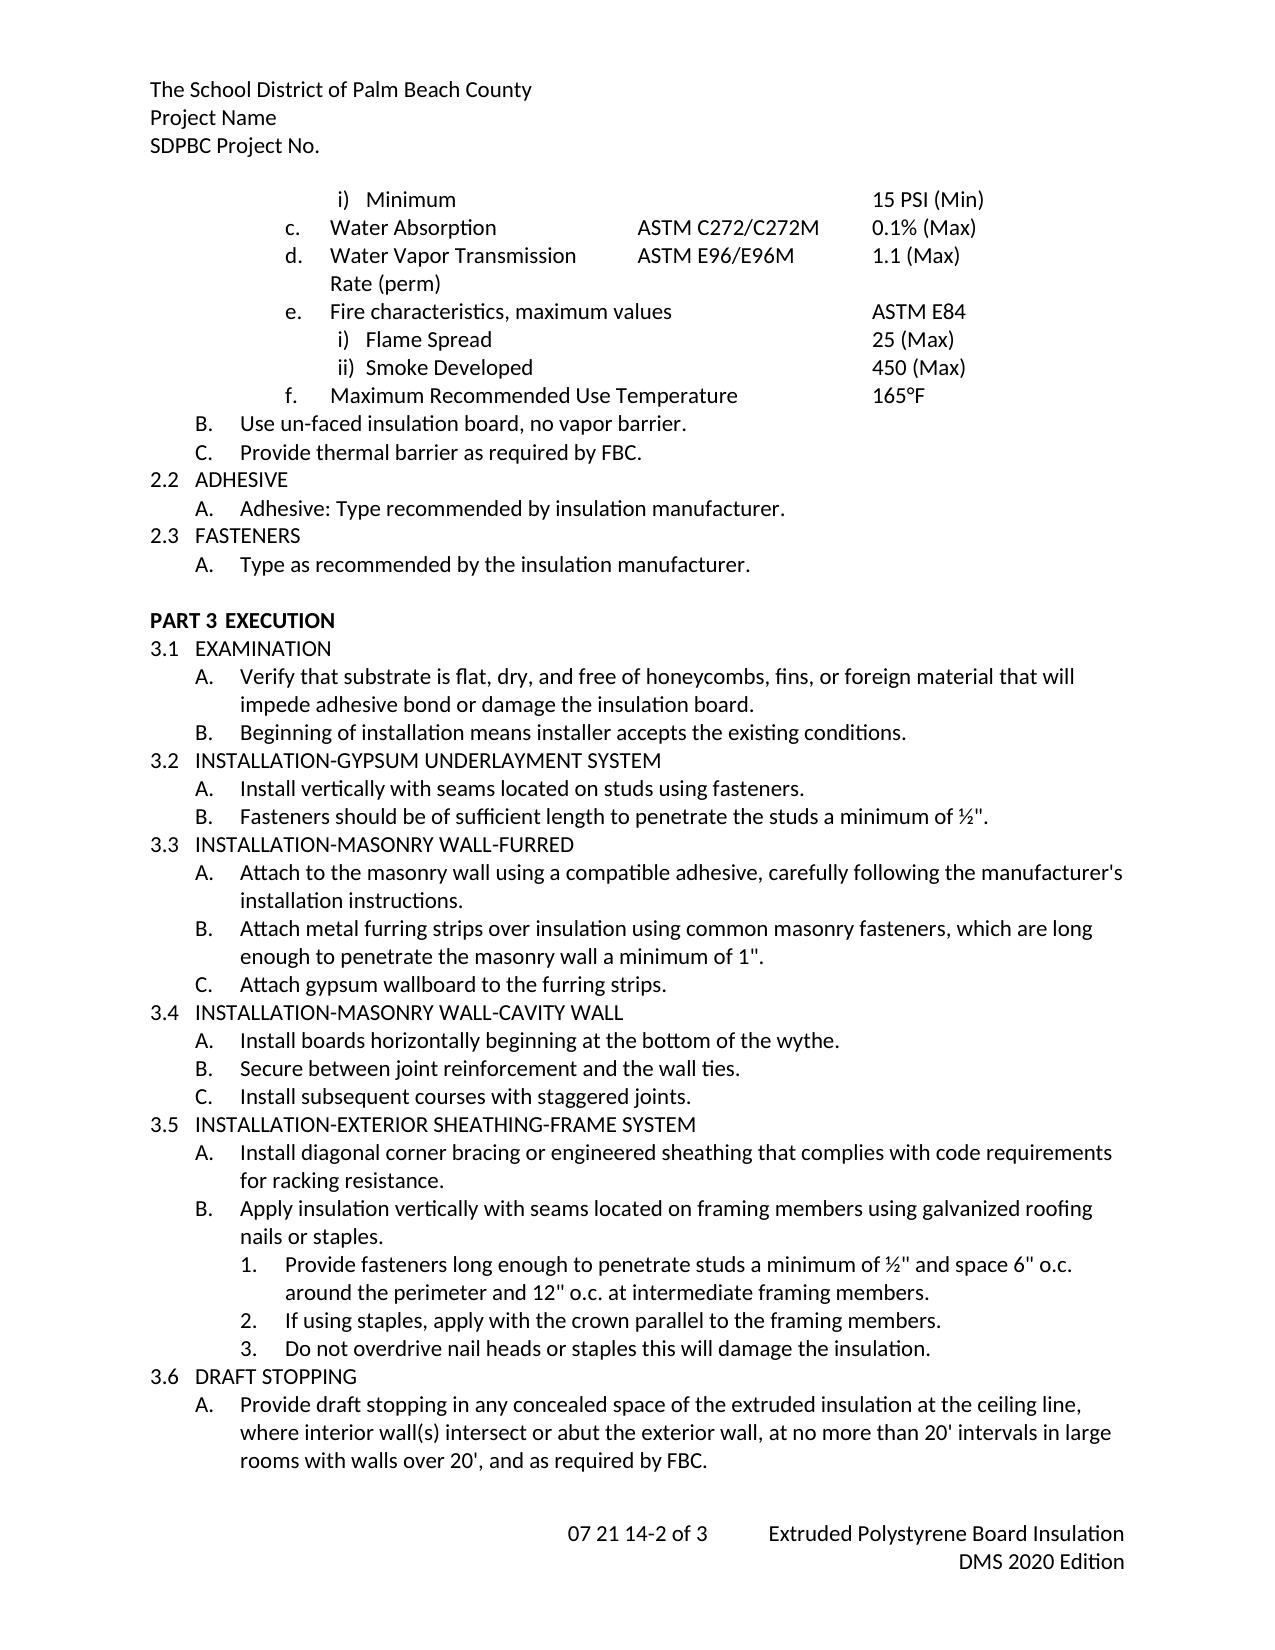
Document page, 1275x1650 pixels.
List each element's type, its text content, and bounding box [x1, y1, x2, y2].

list Do not overdrive nail heads or staples this will damage the insulation. [240, 1334, 1125, 1362]
list Beginning of installation means installer accepts the existing conditions. [195, 718, 1125, 746]
list FASTENERS [150, 522, 1125, 550]
list Apply insulation vertically with seams located on framing members using galvanized roofing nails or staples. [195, 1194, 1125, 1250]
list Provide thermal barrier as required by FBC. [195, 438, 1125, 466]
list Water Vapor Transmission ASTM E96/E96M 1.1 (Max) [285, 241, 1125, 269]
list Attach to the masonry wall using a compatible adhesive, carefully following the manufacturer's installation instructions. [195, 858, 1125, 914]
list Attach metal furring strips over insulation using common masonry fasteners, which are long enough to penetrate the masonry wall a minimum of 1". [195, 914, 1125, 970]
list Maximum Recommended Use Temperature 165°F [285, 382, 1125, 409]
list Adhesive: Type recommended by insulation manufacturer. [195, 494, 1125, 522]
list Install vertically with seams located on studs using fasteners. [195, 774, 1125, 802]
list Minimum 15 PSI (Min) [337, 185, 1125, 213]
list Smoke Developed 450 (Max) [337, 353, 1125, 382]
list Use un-faced insulation board, no vapor barrier. [195, 409, 1125, 438]
list Secure between joint reinforcement and the wall ties. [195, 1054, 1125, 1082]
list Verify that substrate is flat, dry, and free of honeycombs, fins, or foreign material that will impede adhesive bond or damage the insulation board. [195, 662, 1125, 718]
list Provide draft stopping in any concealed space of the extruded insulation at the ceiling line, where interior wall(s) intersect or abut the exterior wall, at no more than 20' intervals in large rooms with walls over 20', and as required by FBC. [195, 1390, 1125, 1474]
list Install diagonal corner bracing or engineered sheathing that complies with code requirements for racking resistance. [195, 1138, 1125, 1194]
list ADHESIVE [150, 466, 1125, 494]
list Install boards horizontally beginning at the bottom of the wythe. [195, 1026, 1125, 1054]
list DRAFT STOPPING [150, 1362, 1125, 1390]
list Attach gypsum wallboard to the furring strips. [195, 970, 1125, 998]
text PART 3 EXECUTION [150, 606, 1125, 634]
list Type as recommended by the insulation manufacturer. [195, 550, 1125, 578]
list If using staples, apply with the crown parallel to the framing members. [240, 1306, 1125, 1334]
list Install subsequent courses with staggered joints. [195, 1082, 1125, 1110]
list Flame Spread 25 (Max) [337, 326, 1125, 353]
list INSTALLATION-MASONRY WALL-CAVITY WALL [150, 998, 1125, 1026]
list EXAMINATION [150, 634, 1125, 662]
list INSTALLATION-EXTERIOR SHEATHING-FRAME SYSTEM [150, 1110, 1125, 1138]
list Water Absorption ASTM C272/C272M 0.1% (Max) [285, 213, 1125, 241]
list Fire characteristics, maximum values ASTM E84 [285, 297, 1125, 326]
list INSTALLATION-MASONRY WALL-FURRED [150, 830, 1125, 858]
list INSTALLATION-GYPSUM UNDERLAYMENT SYSTEM [150, 746, 1125, 774]
text Rate (perm) [330, 269, 1125, 297]
list Fasteners should be of sufficient length to penetrate the studs a minimum of ½". [195, 802, 1125, 830]
list Provide fasteners long enough to penetrate studs a minimum of ½" and space 6" o.c. around the perimeter and 12" o.c. at intermediate framing members. [240, 1250, 1125, 1306]
